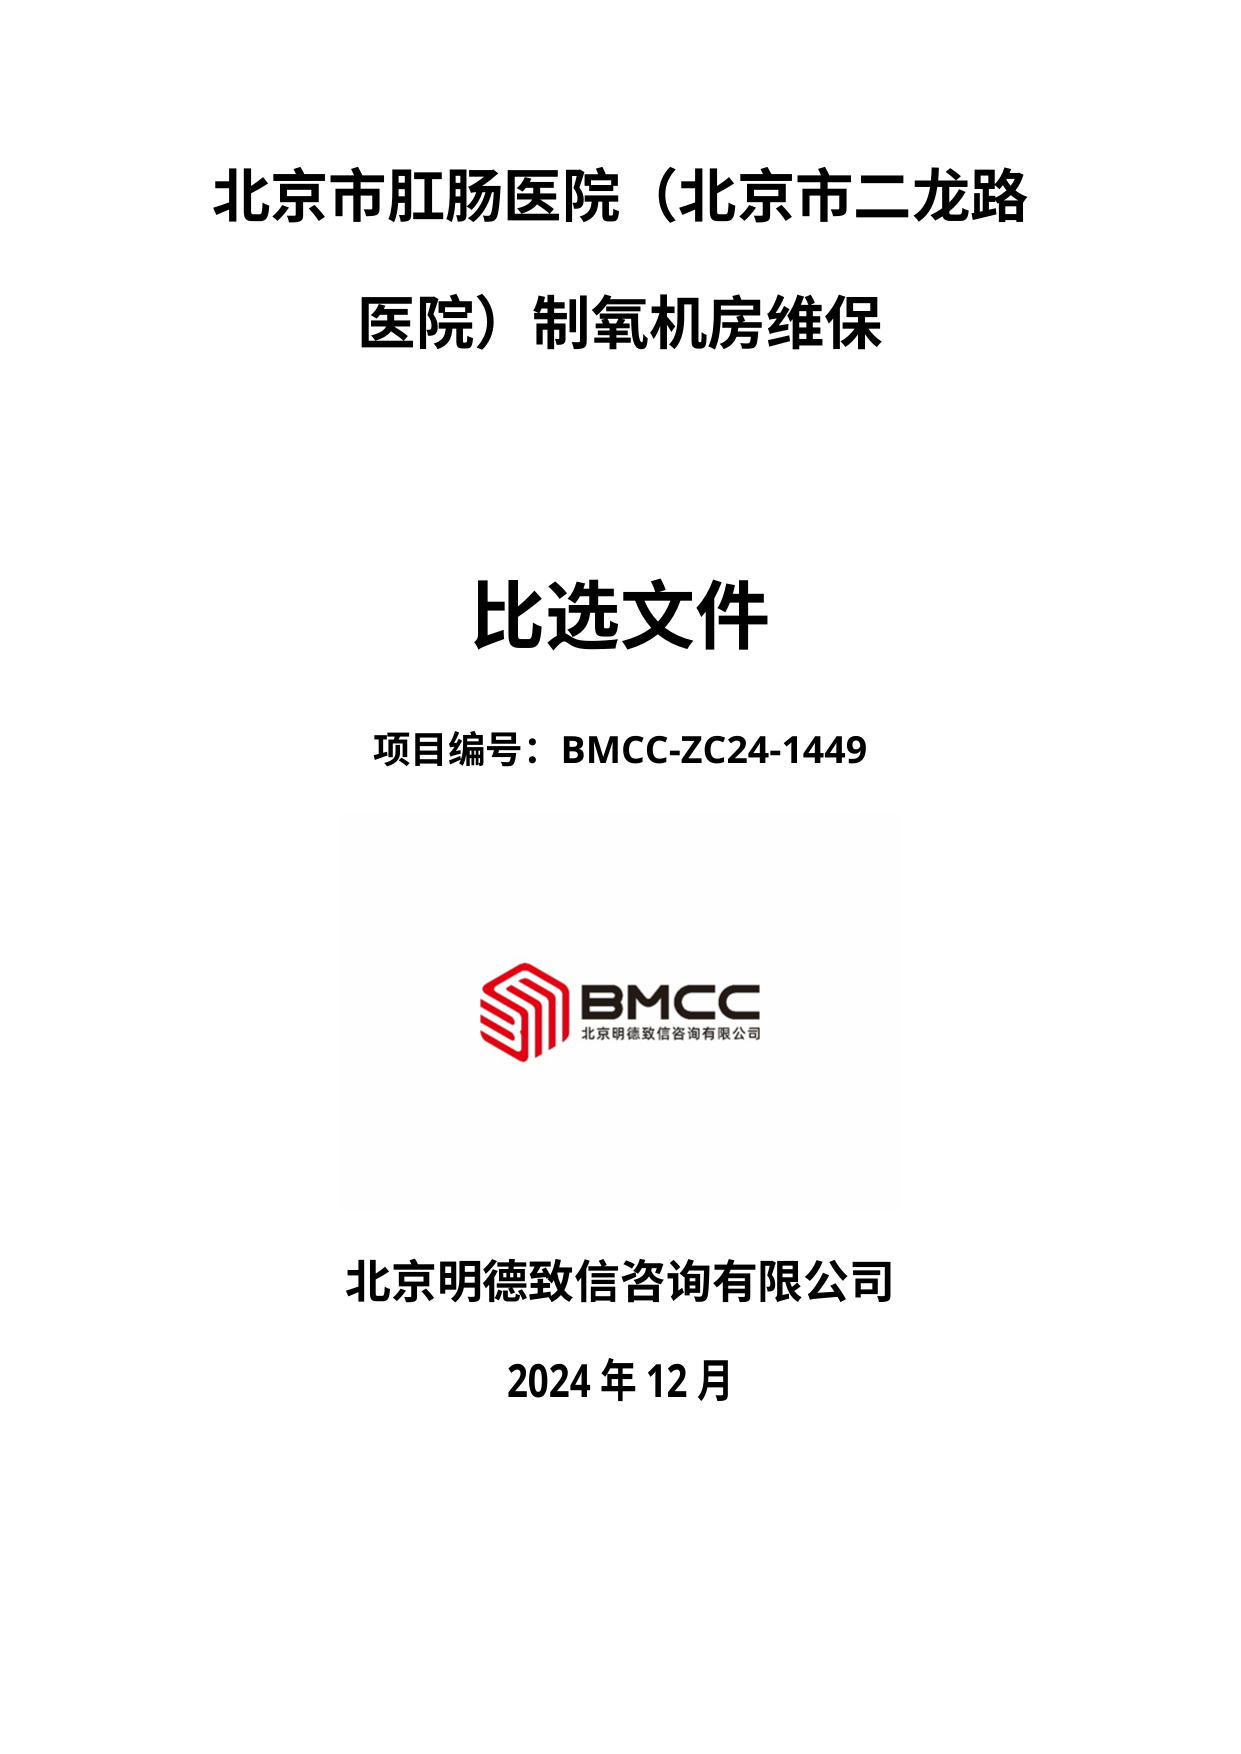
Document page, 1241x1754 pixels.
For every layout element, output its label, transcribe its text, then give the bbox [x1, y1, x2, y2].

text 比选文件 [187, 557, 1053, 665]
text 2024年12月 [187, 1345, 1053, 1411]
text 项目编号：BMCC-ZC24-1449 [187, 719, 1053, 774]
text 北京明德致信咨询有限公司 [187, 1245, 1053, 1312]
picture [338, 813, 902, 1212]
text 北京市肛肠医院（北京市二龙路医院）制氧机房维保 [187, 150, 1053, 361]
